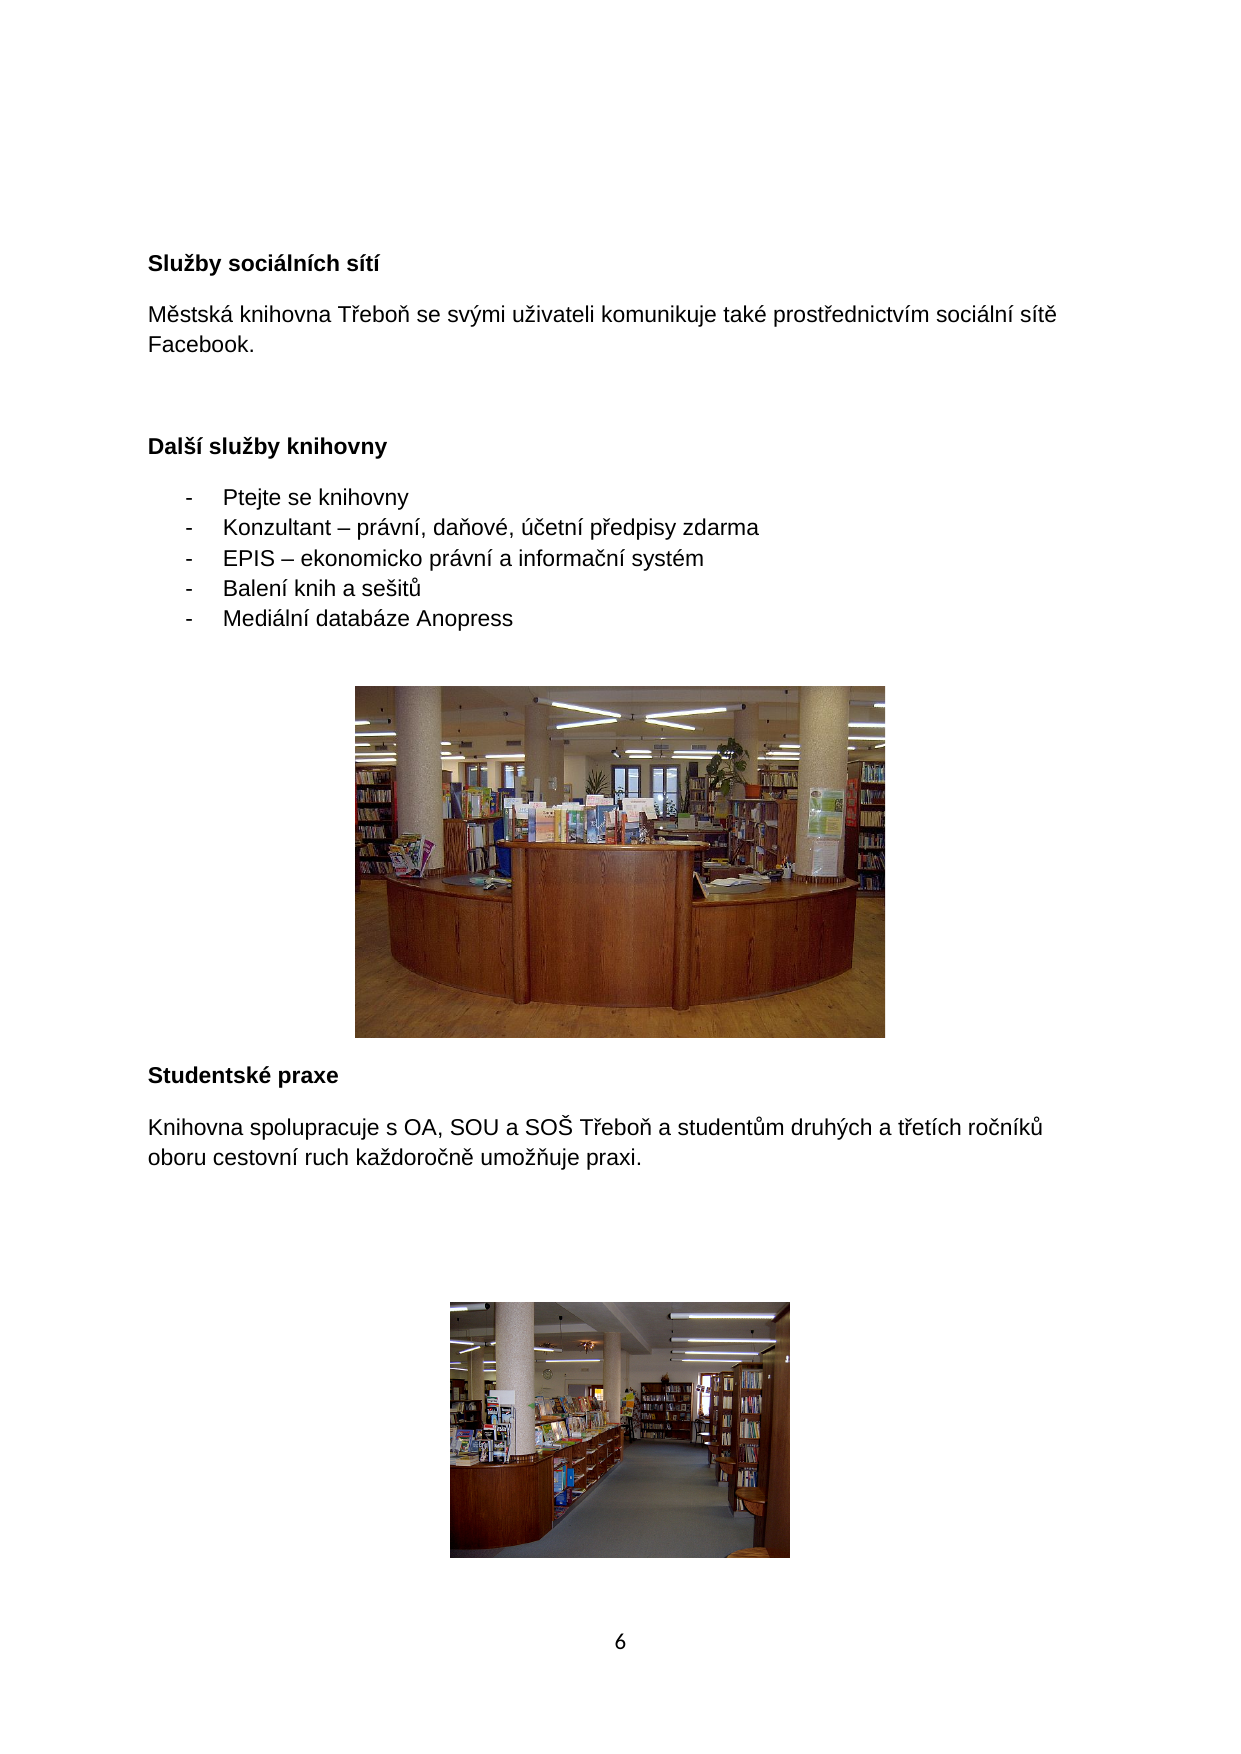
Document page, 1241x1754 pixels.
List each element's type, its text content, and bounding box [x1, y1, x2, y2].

text Další služby knihovny [148, 433, 1093, 459]
text Městská knihovna Třeboň se svými uživateli komunikuje také prostřednictvím sociální sítě Facebook. [148, 301, 1093, 357]
text Služby sociálních sítí [148, 250, 1093, 276]
picture [355, 686, 886, 1038]
text Studentské praxe [148, 1062, 1093, 1089]
list Mediální databáze Anopress [185, 605, 1093, 631]
list Ptejte se knihovny [185, 484, 1093, 510]
list Konzultant – právní, daňové, účetní předpisy zdarma [185, 514, 1093, 541]
list Balení knih a sešitů [185, 575, 1093, 601]
list EPIS – ekonomicko právní a informační systém [185, 544, 1093, 571]
picture [450, 1302, 790, 1558]
text Knihovna spolupracuje s OA, SOU a SOŠ Třeboň a studentům druhých a třetích ročníků oboru cestovní ruch každoročně umožňuje praxi. [148, 1113, 1093, 1170]
